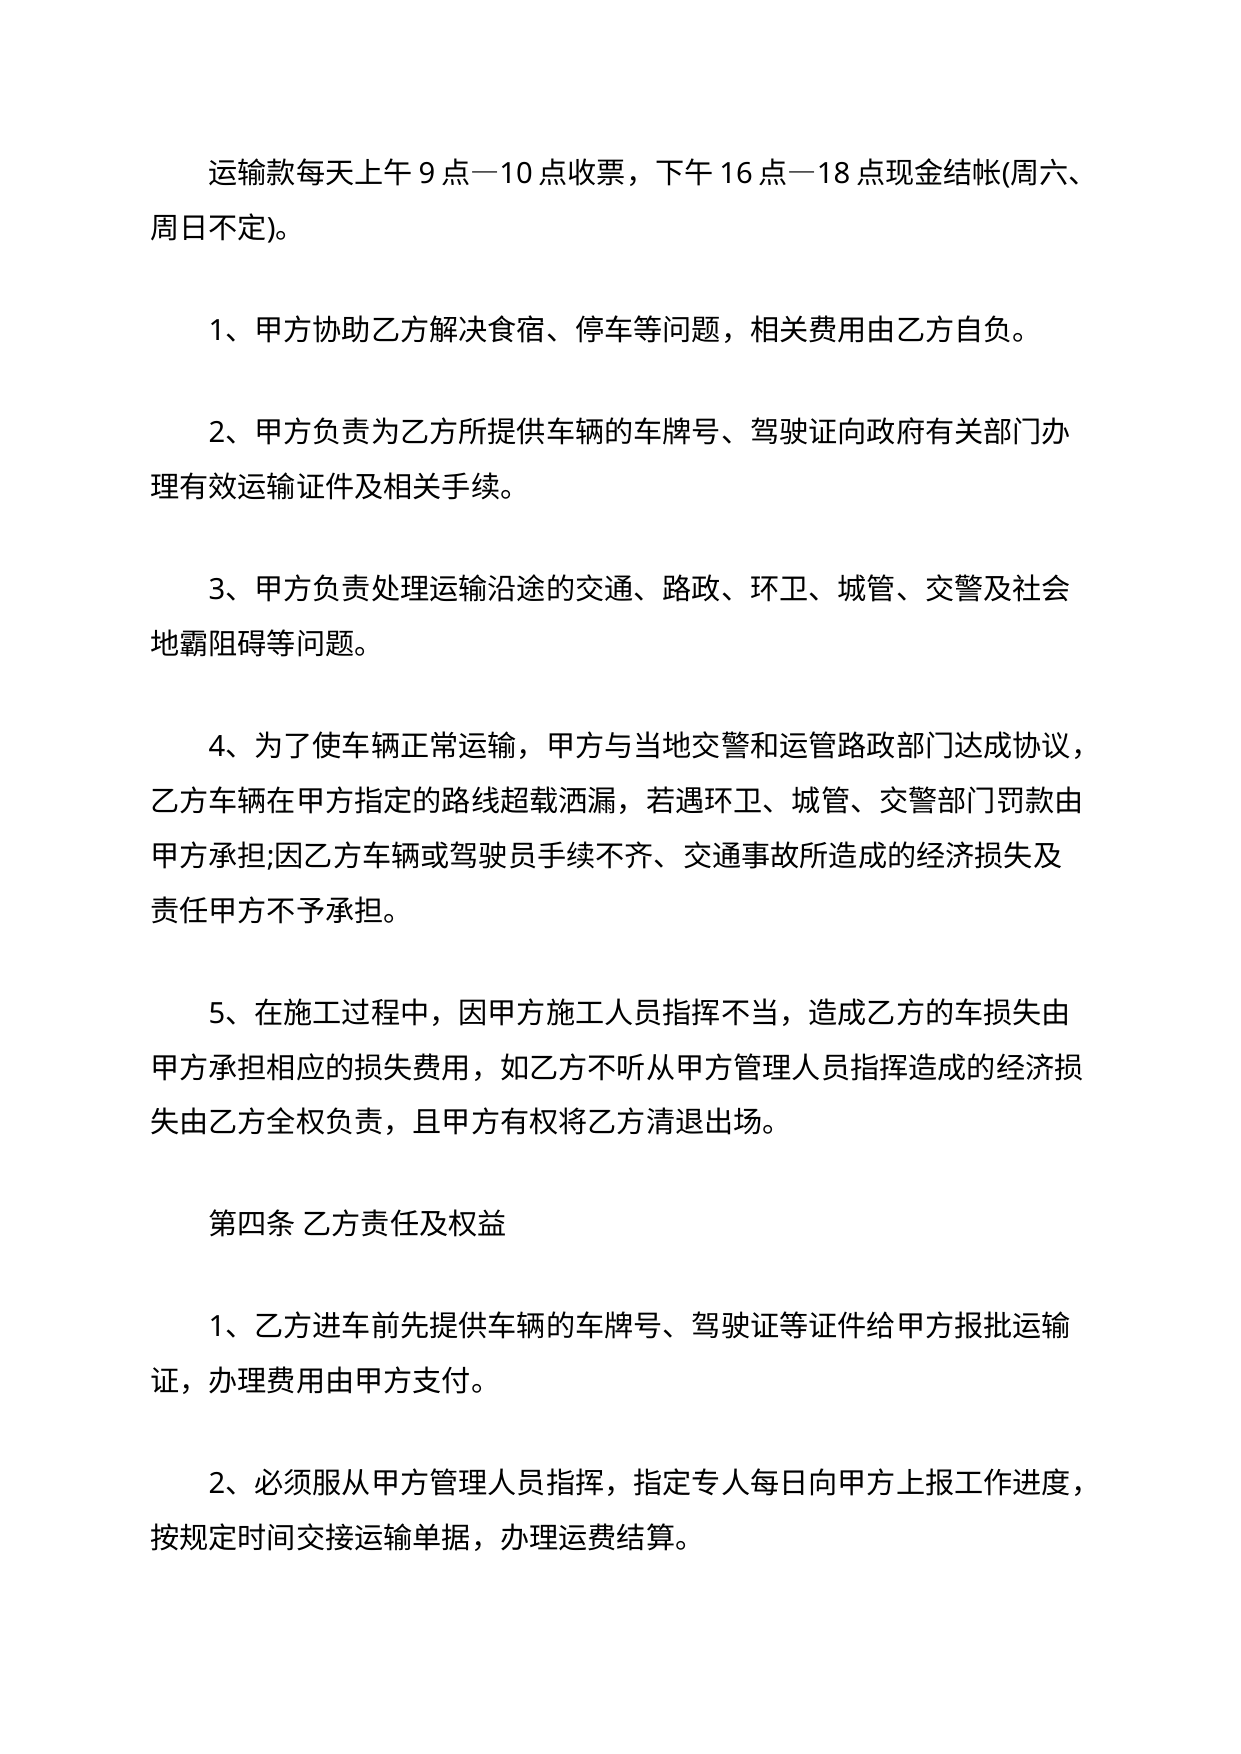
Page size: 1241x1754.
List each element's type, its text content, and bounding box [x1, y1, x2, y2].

text 2、必须服从甲方管理人员指挥，指定专人每日向甲方上报工作进度，按规定时间交接运输单据，办理运费结算。 [150, 1459, 1090, 1557]
text 5、在施工过程中，因甲方施工人员指挥不当，造成乙方的车损失由甲方承担相应的损失费用，如乙方不听从甲方管理人员指挥造成的经济损失由乙方全权负责，且甲方有权将乙方清退出场。 [150, 989, 1090, 1141]
text 4、为了使车辆正常运输，甲方与当地交警和运管路政部门达成协议，乙方车辆在甲方指定的路线超载洒漏，若遇环卫、城管、交警部门罚款由甲方承担;因乙方车辆或驾驶员手续不齐、交通事故所造成的经济损失及责任甲方不予承担。 [150, 722, 1090, 930]
text 3、甲方负责处理运输沿途的交通、路政、环卫、城管、交警及社会地霸阻碍等问题。 [150, 566, 1090, 663]
text 1、乙方进车前先提供车辆的车牌号、驾驶证等证件给甲方报批运输证，办理费用由甲方支付。 [150, 1303, 1090, 1400]
text 1、甲方协助乙方解决食宿、停车等问题，相关费用由乙方自负。 [150, 307, 1090, 349]
text 运输款每天上午9点—10点收票，下午16点—18点现金结帐(周六、周日不定)。 [150, 150, 1090, 247]
text 2、甲方负责为乙方所提供车辆的车牌号、驾驶证向政府有关部门办理有效运输证件及相关手续。 [150, 409, 1090, 506]
text 第四条 乙方责任及权益 [150, 1201, 1090, 1243]
